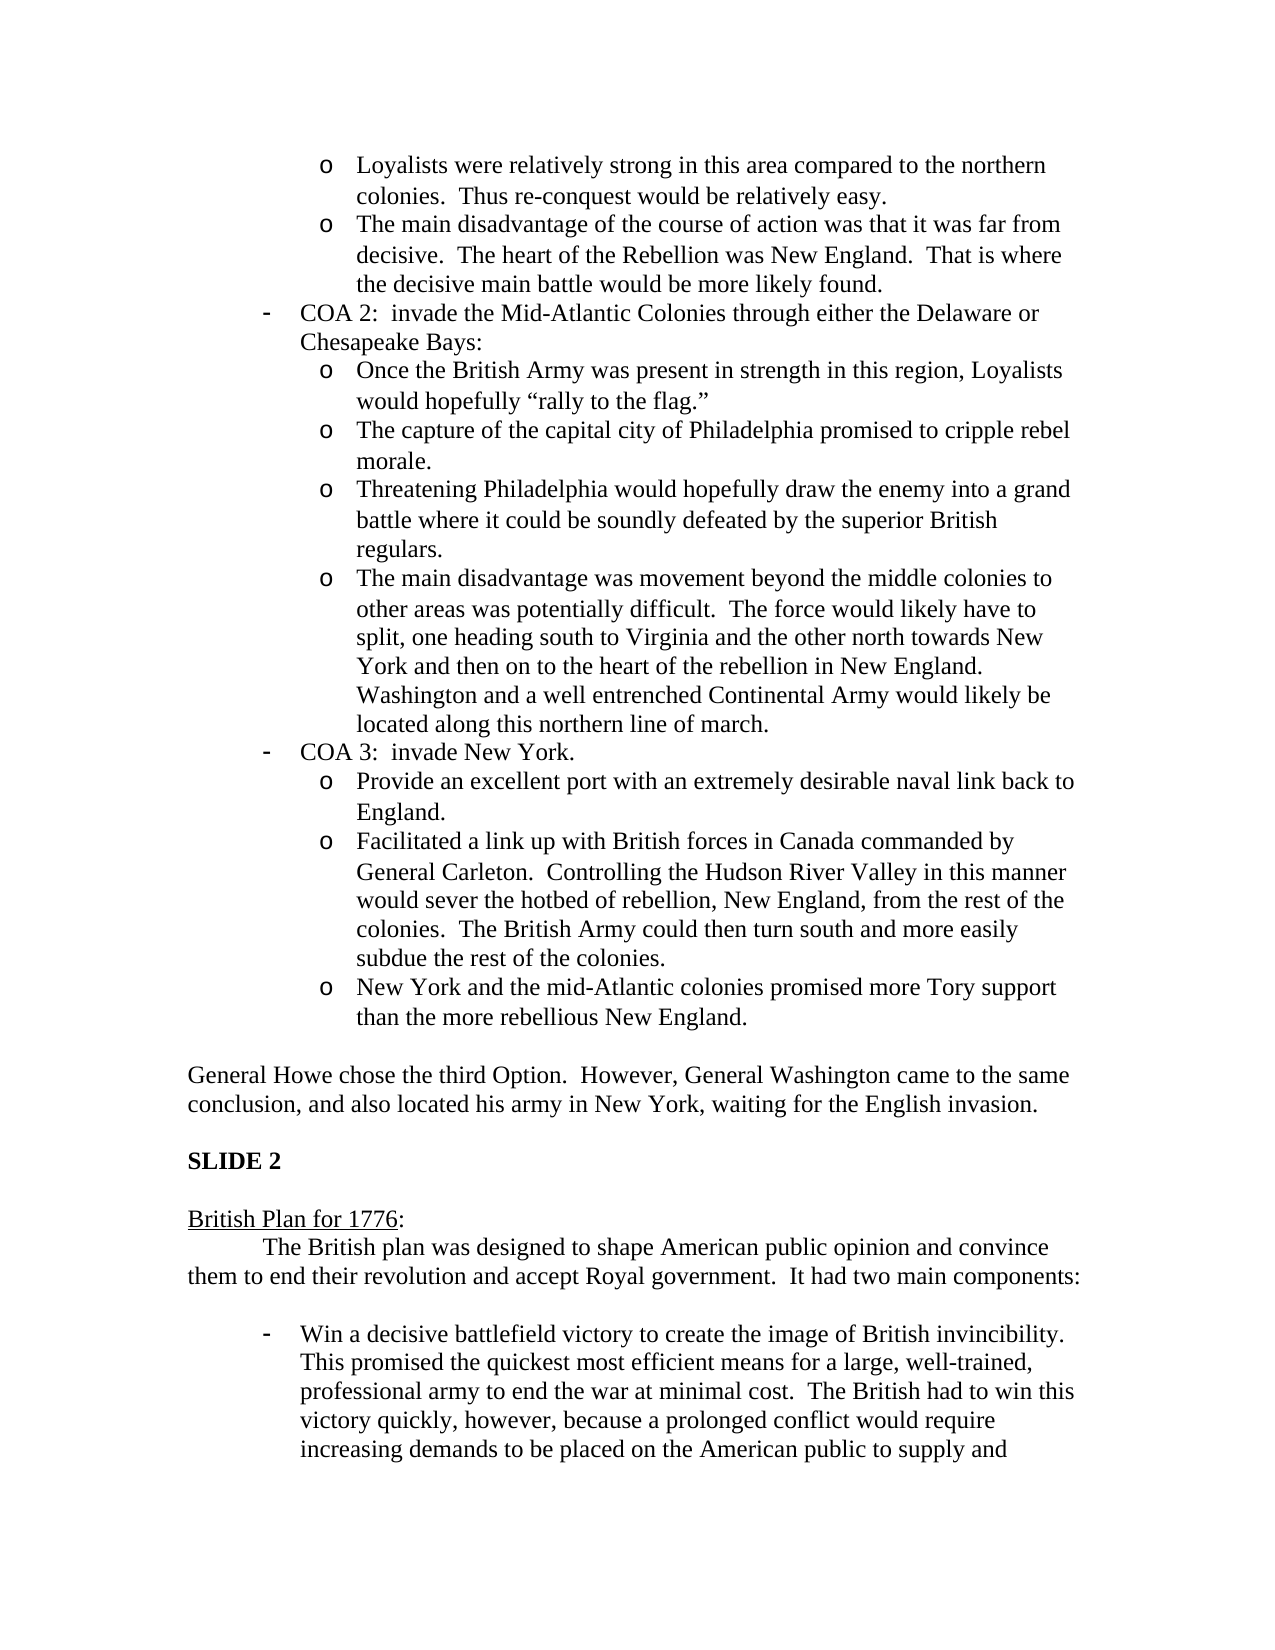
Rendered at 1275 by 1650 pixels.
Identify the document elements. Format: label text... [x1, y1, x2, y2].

text General Howe chose the third Option. However, General Washington came to the same conclusion, and also located his army in , waiting for the English invasion. [187, 1060, 1087, 1117]
list Facilitated a link up with British forces in commanded by General Carleton. Controlling the in this manner would sever the hotbed of rebellion, , from the rest of the colonies. The British Army could then turn south and more easily subdue the rest of the colonies. [319, 826, 1087, 972]
list Loyalists were relatively strong in this area compared to the northern colonies. Thus re-conquest would be relatively easy. [319, 150, 1087, 209]
text SLIDE 2 [187, 1146, 1087, 1175]
text British Plan for 1776: [187, 1204, 1087, 1232]
list COA 2: invade the Mid-Atlantic Colonies through either the or : [262, 298, 1087, 355]
list Once the British Army was present in strength in this region, Loyalists would hopefully “rally to the flag.” [319, 355, 1087, 415]
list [262, 1319, 1087, 1462]
list The main disadvantage of the course of action was that it was far from decisive. The heart of the Rebellion was . That is where the decisive main battle would be more likely found. [319, 209, 1087, 298]
text The British plan was designed to shape American public opinion and convince them to end their revolution and accept Royal government. It had two main components: [187, 1232, 1087, 1290]
list and the mid-Atlantic colonies promised more Tory support than the more rebellious . [319, 972, 1087, 1031]
list The main disadvantage was movement beyond the middle colonies to other areas was potentially difficult. The force would likely have to split, one heading south to and the other north towards and then on to the heart of the rebellion in . Washington and a well entrenched Continental Army would likely be located along this northern line of march. [319, 563, 1087, 737]
list COA 3: invade . [262, 737, 1087, 766]
list Provide an excellent port with an extremely desirable naval link back to . [319, 766, 1087, 826]
list Threatening would hopefully draw the enemy into a grand battle where it could be soundly defeated by the superior British regulars. [319, 474, 1087, 563]
list The capture of the capital city of promised to cripple rebel morale. [319, 415, 1087, 474]
